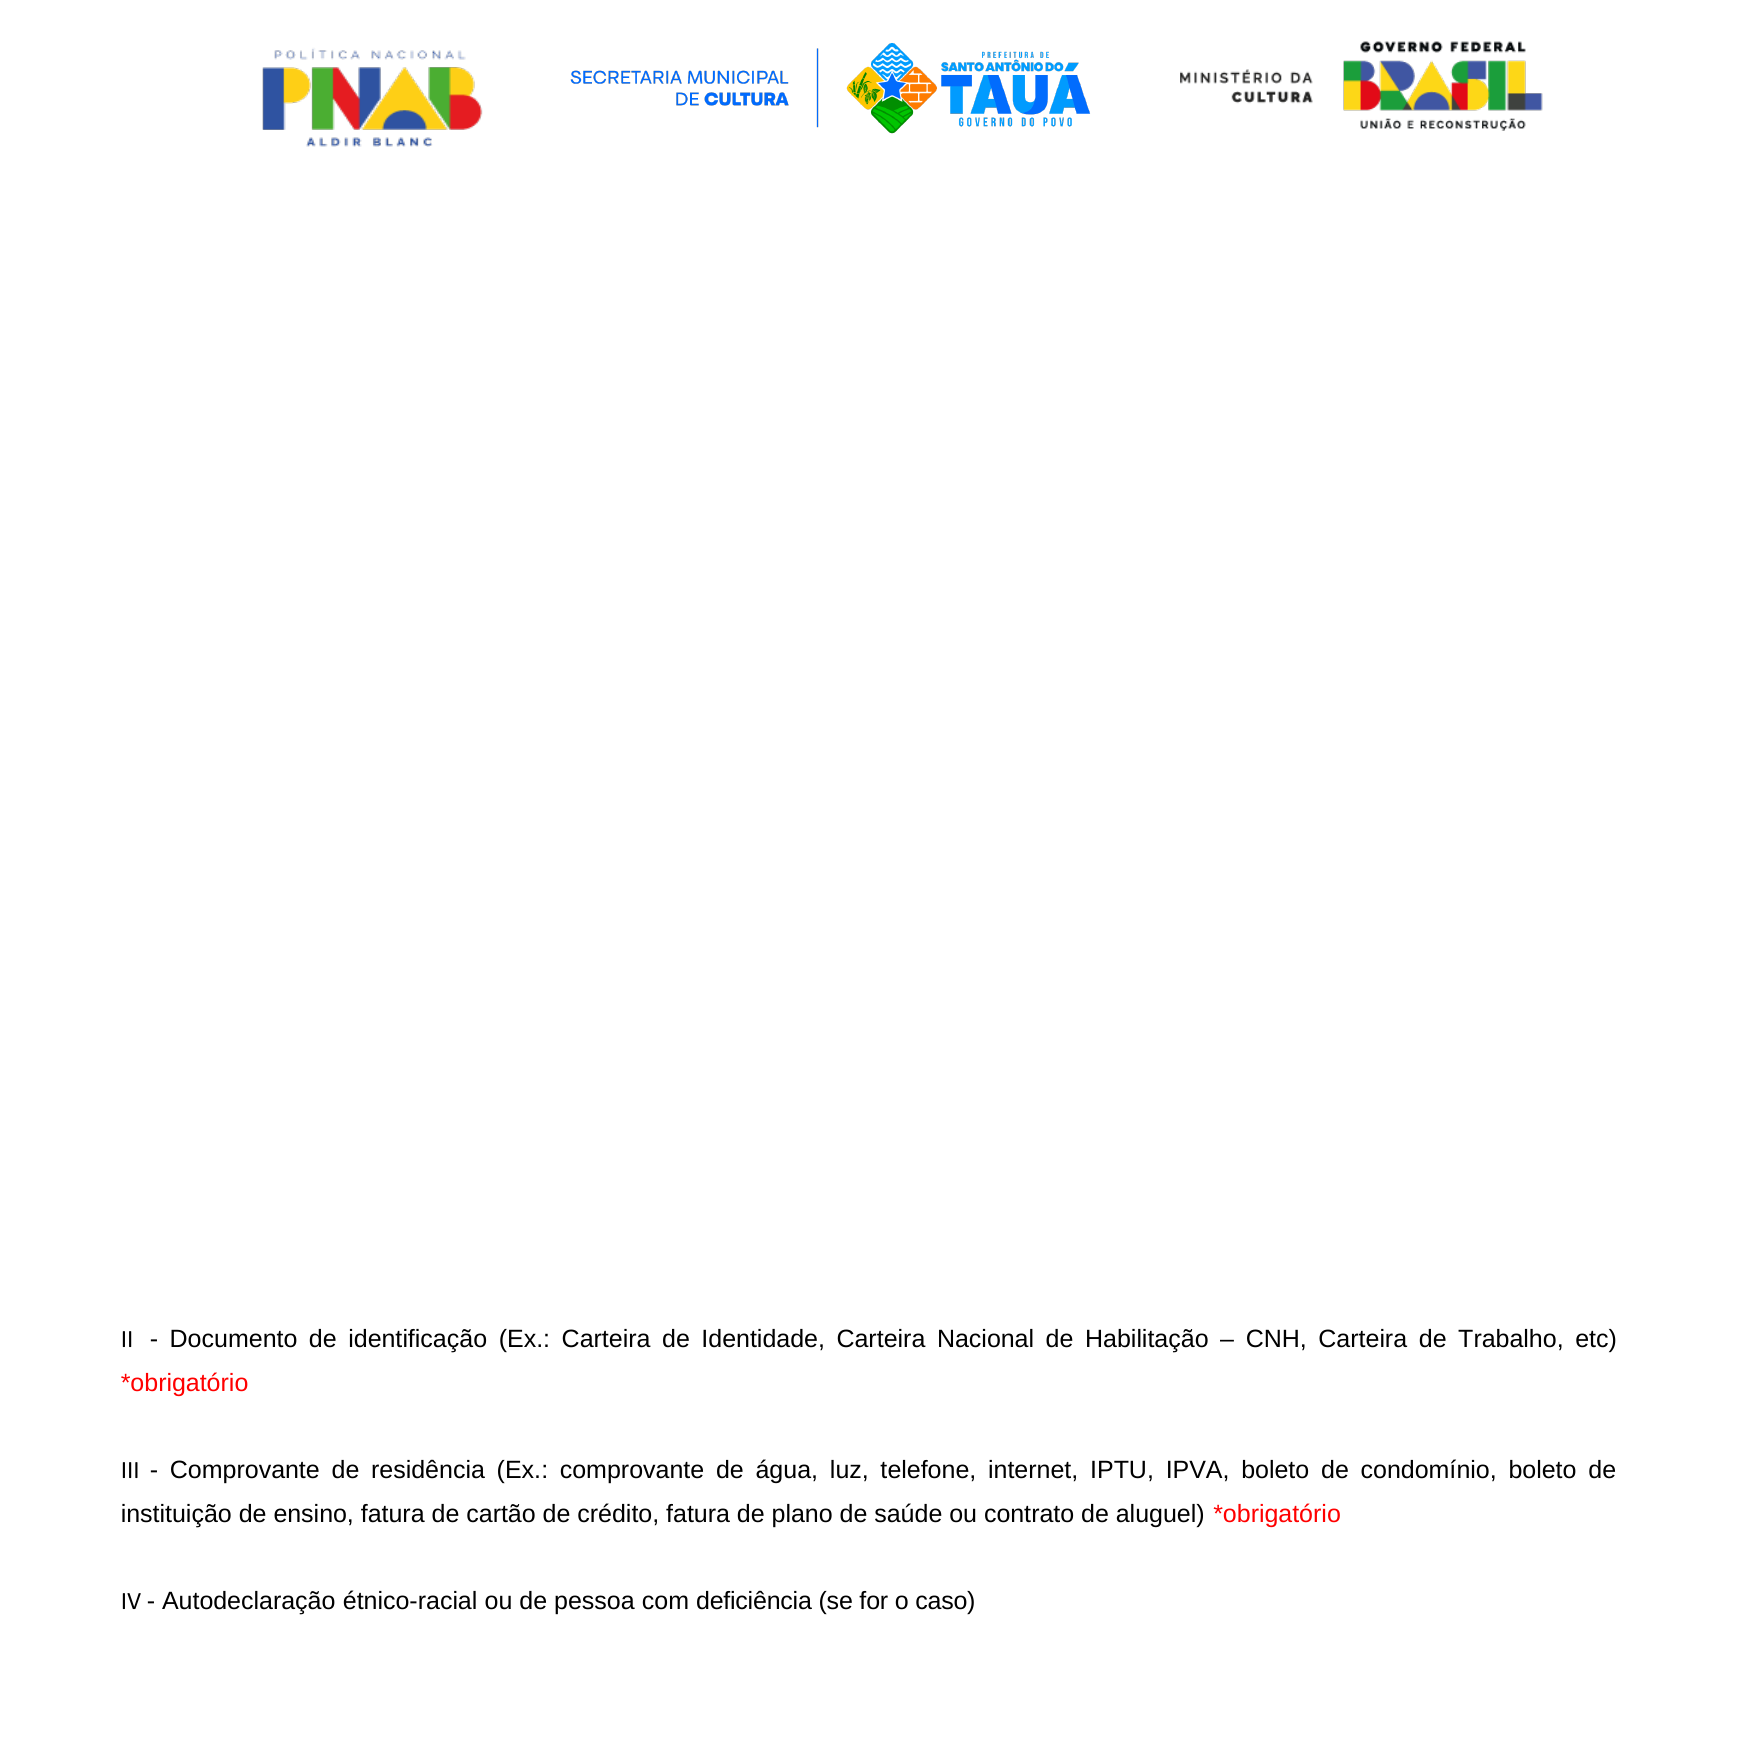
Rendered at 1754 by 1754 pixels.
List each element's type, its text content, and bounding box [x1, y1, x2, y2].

list - Documento de identificação (Ex.: Carteira de Identidade, Carteira Nacional de Habilitação – CNH, Carteira de Trabalho, etc) *obrigatório [121, 1323, 1619, 1397]
list - Autodeclaração étnico-racial ou de pessoa com deficiência (se for o caso) [121, 1586, 1636, 1616]
picture [567, 36, 1093, 140]
picture [1167, 18, 1564, 155]
list - Comprovante de residência (Ex.: comprovante de água, luz, telefone, internet, IPTU, IPVA, boleto de condomínio, boleto de instituição de ensino, fatura de cartão de crédito, fatura de plano de saúde ou contrato de aluguel) *obrigatório [121, 1454, 1619, 1528]
picture [226, 18, 516, 162]
